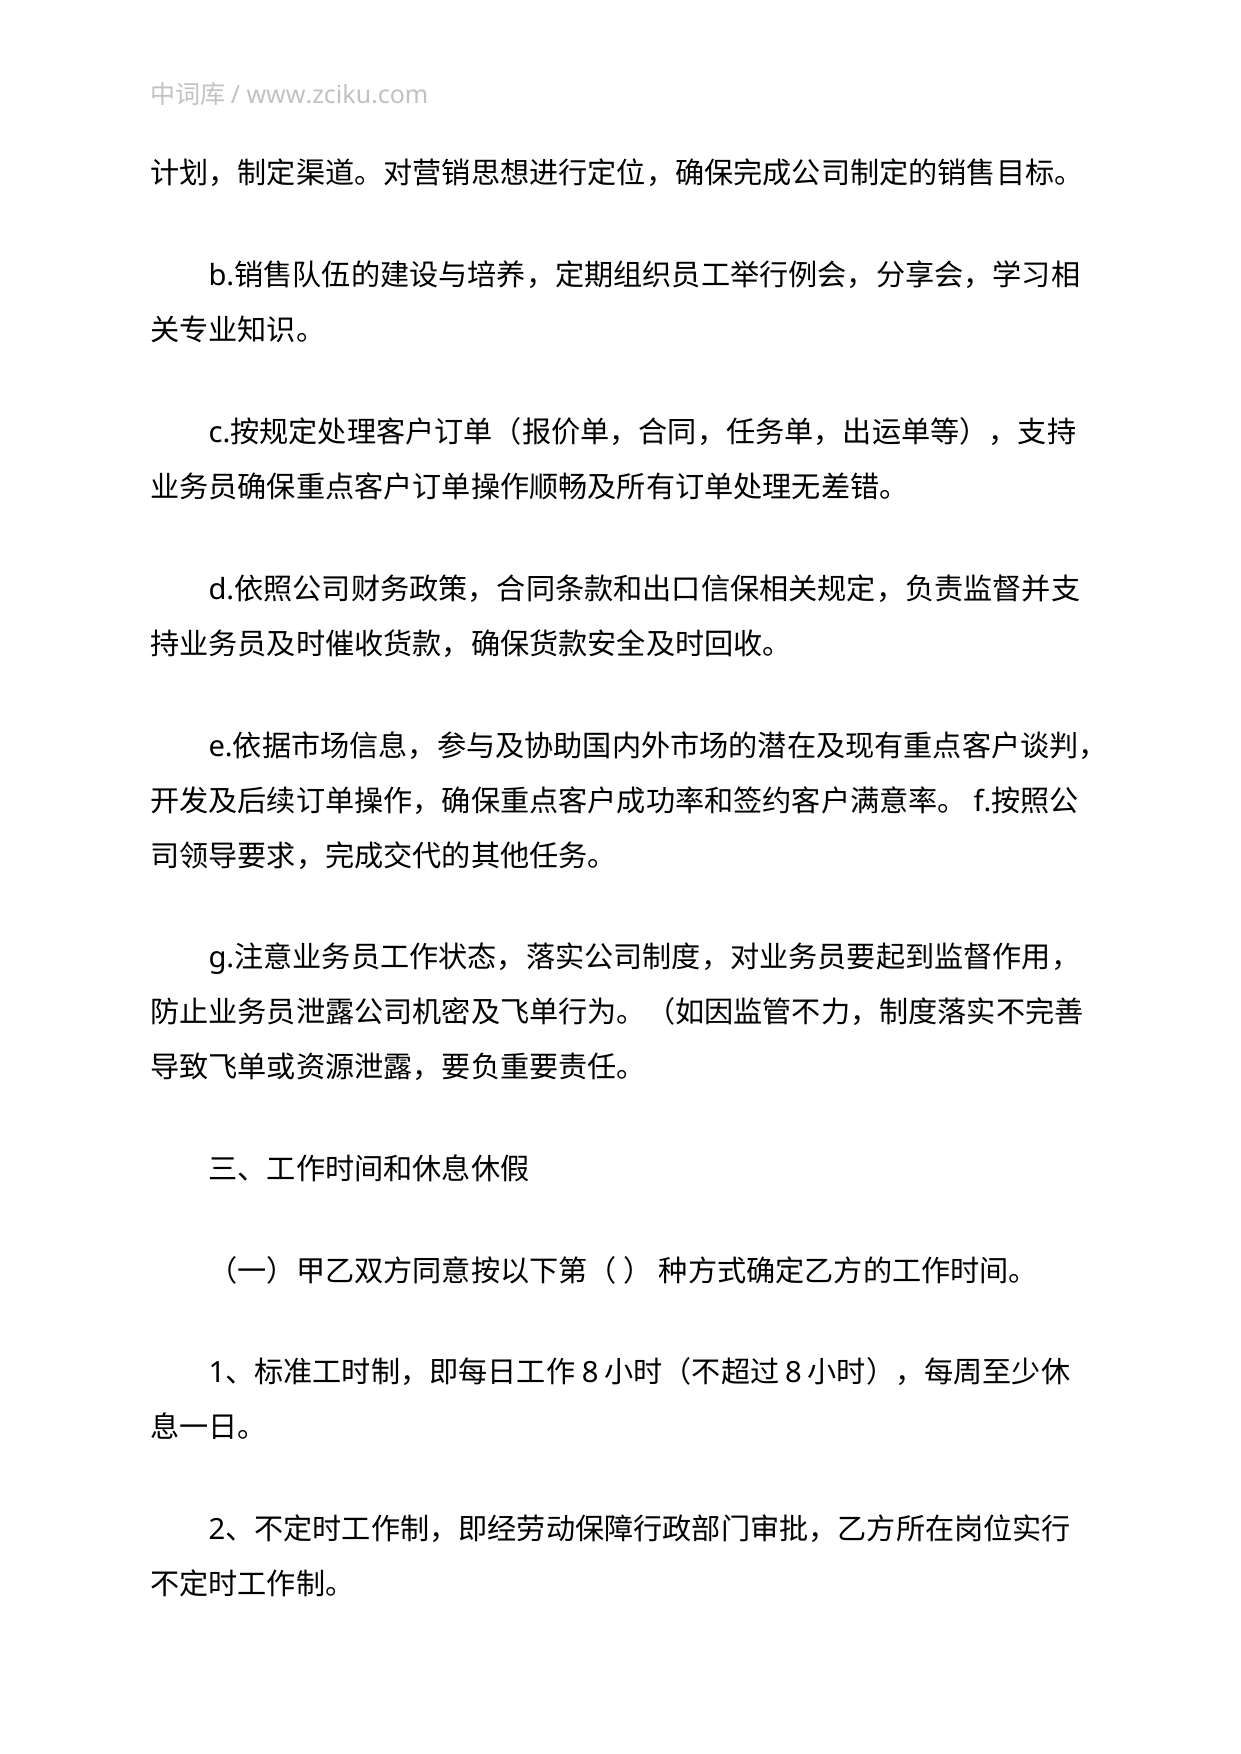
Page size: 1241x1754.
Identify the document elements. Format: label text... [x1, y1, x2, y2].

text e.依据市场信息，参与及协助国内外市场的潜在及现有重点客户谈判，开发及后续订单操作，确保重点客户成功率和签约客户满意率。 f.按照公司领导要求，完成交代的其他任务。 [150, 722, 1090, 874]
text 1、标准工时制，即每日工作 8小时（不超过8小时），每周至少休息一日。 [150, 1349, 1090, 1446]
text 三、工作时间和休息休假 [150, 1146, 1090, 1188]
text d.依照公司财务政策，合同条款和出口信保相关规定，负责监督并支持业务员及时催收货款，确保货款安全及时回收。 [150, 565, 1090, 663]
text c.按规定处理客户订单（报价单，合同，任务单，出运单等），支持业务员确保重点客户订单操作顺畅及所有订单处理无差错。 [150, 408, 1090, 506]
text 2、不定时工作制，即经劳动保障行政部门审批，乙方所在岗位实行不定时工作制。 [150, 1506, 1090, 1603]
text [150, 150, 1090, 192]
text b.销售队伍的建设与培养，定期组织员工举行例会，分享会，学习相关专业知识。 [150, 252, 1090, 349]
text g.注意业务员工作状态，落实公司制度，对业务员要起到监督作用，防止业务员泄露公司机密及飞单行为。（如因监管不力，制度落实不完善导致飞单或资源泄露，要负重要责任。 [150, 934, 1090, 1086]
text （一）甲乙双方同意按以下第（ ） 种方式确定乙方的工作时间。 [150, 1247, 1090, 1289]
